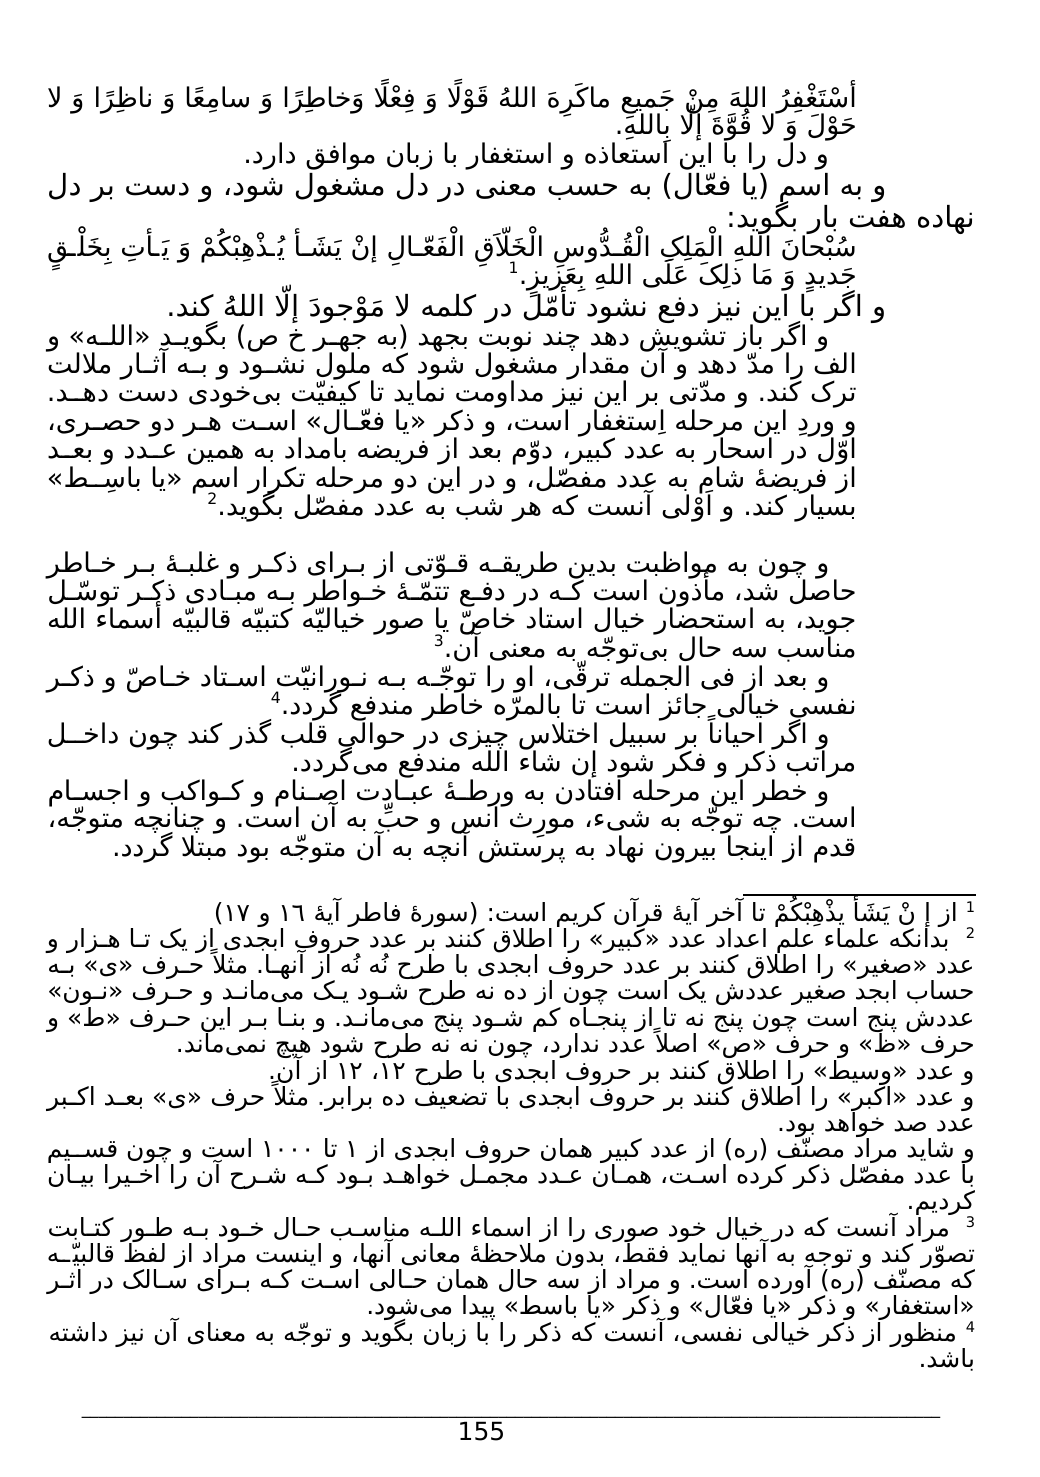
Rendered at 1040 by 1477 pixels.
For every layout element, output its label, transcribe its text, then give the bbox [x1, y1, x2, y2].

text و اگر با این نیز دفع نشود تأمّل در کلمه لا مَوْجودَ إلّا اللهُ کند. [47, 291, 975, 323]
text و اگر باز تشویش دهد چند نوبت بجهد (به جهر خ ص) بگوید «الله» و الف را مدّ دهد و آن مقدار مشغول شود که ملول نشود و به آثار ملالت ترک کند. و مدّتى بر این نیز مداومت نماید تا کیفیّت بى‌خودى دست دهد. و وردِ این مرحله اِستغفار است، و ذکر «یا فعّال» است هر دو حصرى، اوّل در اسحار به عدد کبیر، دوّم بعد از فریضه بامداد به همین عدد و بعد از فریضۀ شام به عدد مفصّل، و در این دو مرحله تکرار اسم «یا باسِط» بسیار کند. و اَوْلى آنست که هر شب به عدد مفصّل بگوید. [47, 323, 857, 522]
text أسْتَغْفِرُ اللهَ مِنْ جَمیعِ ماکَرِهَ اللهُ قَوْلًا وَ فِعْلًا وَخاطِرًا وَ سامِعًا وَ ناظِرًا وَ لا حَوْلَ وَ لا قُوَّةَ إلّا بِاللهِ. [47, 84, 857, 141]
text و خطر این مرحله افتادن به ورطۀ عبادت اصنام و کواکب و اجسام است. چه توجّه به شى‌ء، مورِث انس و حبِّ به آن است. و چنانچه متوجّه، قدم از اینجا بیرون نهاد به پرستش آنچه به آن متوجّه بود مبتلا گردد. [47, 777, 857, 863]
text و بعد از فی الجمله ترقّى، او را توجّه به نورانیّت استاد خاصّ و ذکر نفسى خیالى جائز است تا بالمرّه خاطر مندفع گردد. [47, 664, 857, 721]
text و اگر احیاناً بر سبیل اختلاس چیزى در حوالى قلب گذر کند چون داخل مراتب ذکر و فکر شود إن شاء الله مندفع مى‌گردد. [47, 721, 857, 777]
text سُبْحانَ اللهِ الْمَلِکِ الْقُدُّوسِ الْخَلّاَقِ الْفَعّالِ إنْ یَشَأ یُذْهِبْکُمْ وَ یَأتِ بِخَلْقٍ جَدیدٍ وَ مَا ذلِکَ عَلَی اللهِ بِعَزیزٍ. [47, 234, 857, 291]
text و دل را با این استعاذه و استغفار با زبان موافق دارد. [47, 141, 857, 169]
text و چون به مواظبت بدین طریقه قوّتى از براى ذکر و غلبۀ بر خاطر حاصل شد، مأذون است که در دفع تتمّۀ خواطر به مبادى ذکر توسّل جوید، به استحضار خیال استاد خاصّ یا صور خیالیّه کتبیّه قالبیّه أسماء الله مناسب سه حال بى‌توجّه به معنى آن. [47, 550, 857, 664]
text و به اسم (یا فعّال) به حسب معنى در دل مشغول شود، و دست بر دل نهاده هفت بار بگوید: [47, 169, 975, 234]
